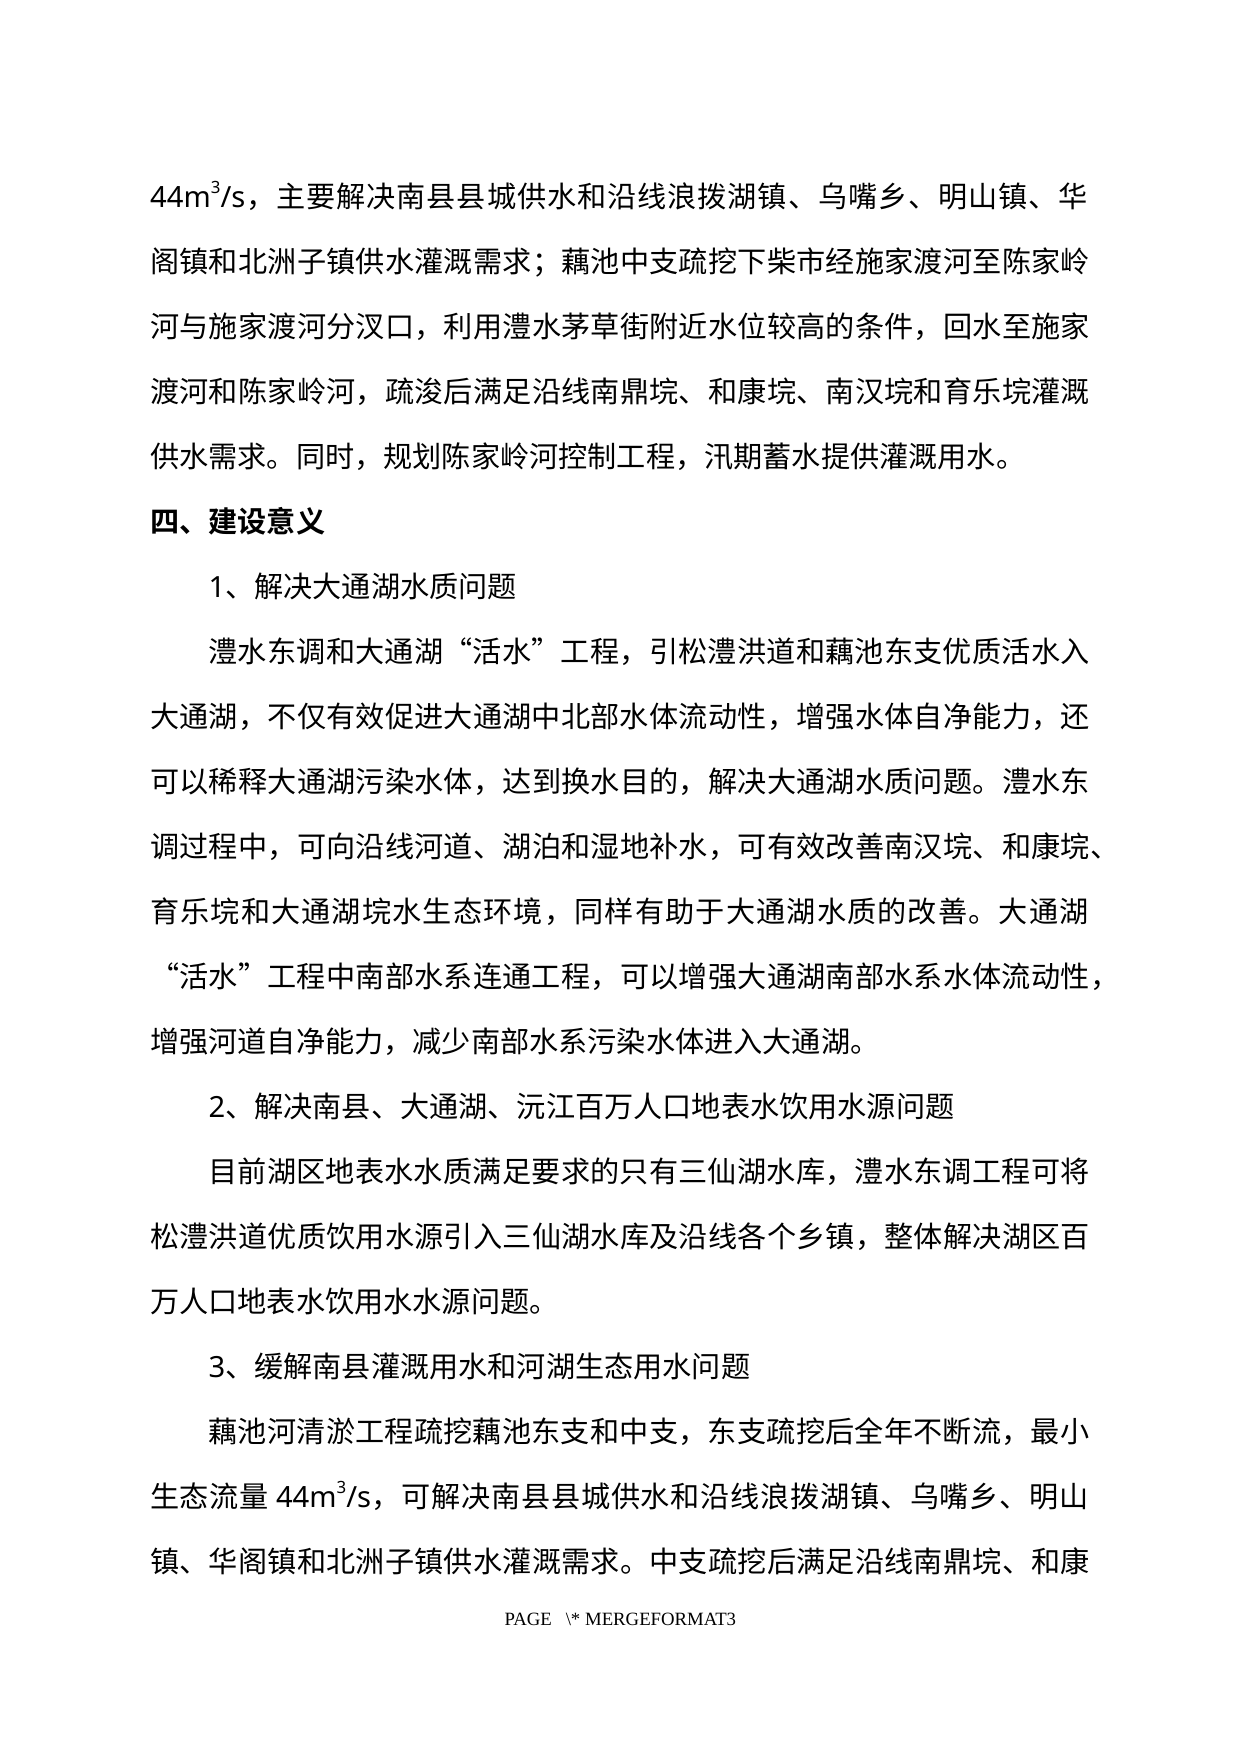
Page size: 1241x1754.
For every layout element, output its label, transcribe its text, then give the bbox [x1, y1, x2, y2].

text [150, 162, 1090, 487]
text 澧水东调和大通湖“活水”工程，引松澧洪道和藕池东支优质活水入大通湖，不仅有效促进大通湖中北部水体流动性，增强水体自净能力，还可以稀释大通湖污染水体，达到换水目的，解决大通湖水质问题。澧水东调过程中，可向沿线河道、湖泊和湿地补水，可有效改善南汉垸、和康垸、育乐垸和大通湖垸水生态环境，同样有助于大通湖水质的改善。大通湖“活水”工程中南部水系连通工程，可以增强大通湖南部水系水体流动性，增强河道自净能力，减少南部水系污染水体进入大通湖。 [150, 617, 1090, 1072]
text 1、解决大通湖水质问题 [150, 552, 1090, 617]
text 2、解决南县、大通湖、沅江百万人口地表水饮用水源问题 [150, 1072, 1090, 1137]
text 四、建设意义 [150, 487, 1090, 552]
text 3、缓解南县灌溉用水和河湖生态用水问题 [150, 1332, 1090, 1397]
text 目前湖区地表水水质满足要求的只有三仙湖水库，澧水东调工程可将松澧洪道优质饮用水源引入三仙湖水库及沿线各个乡镇，整体解决湖区百万人口地表水饮用水水源问题。 [150, 1137, 1090, 1332]
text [150, 1397, 1090, 1592]
